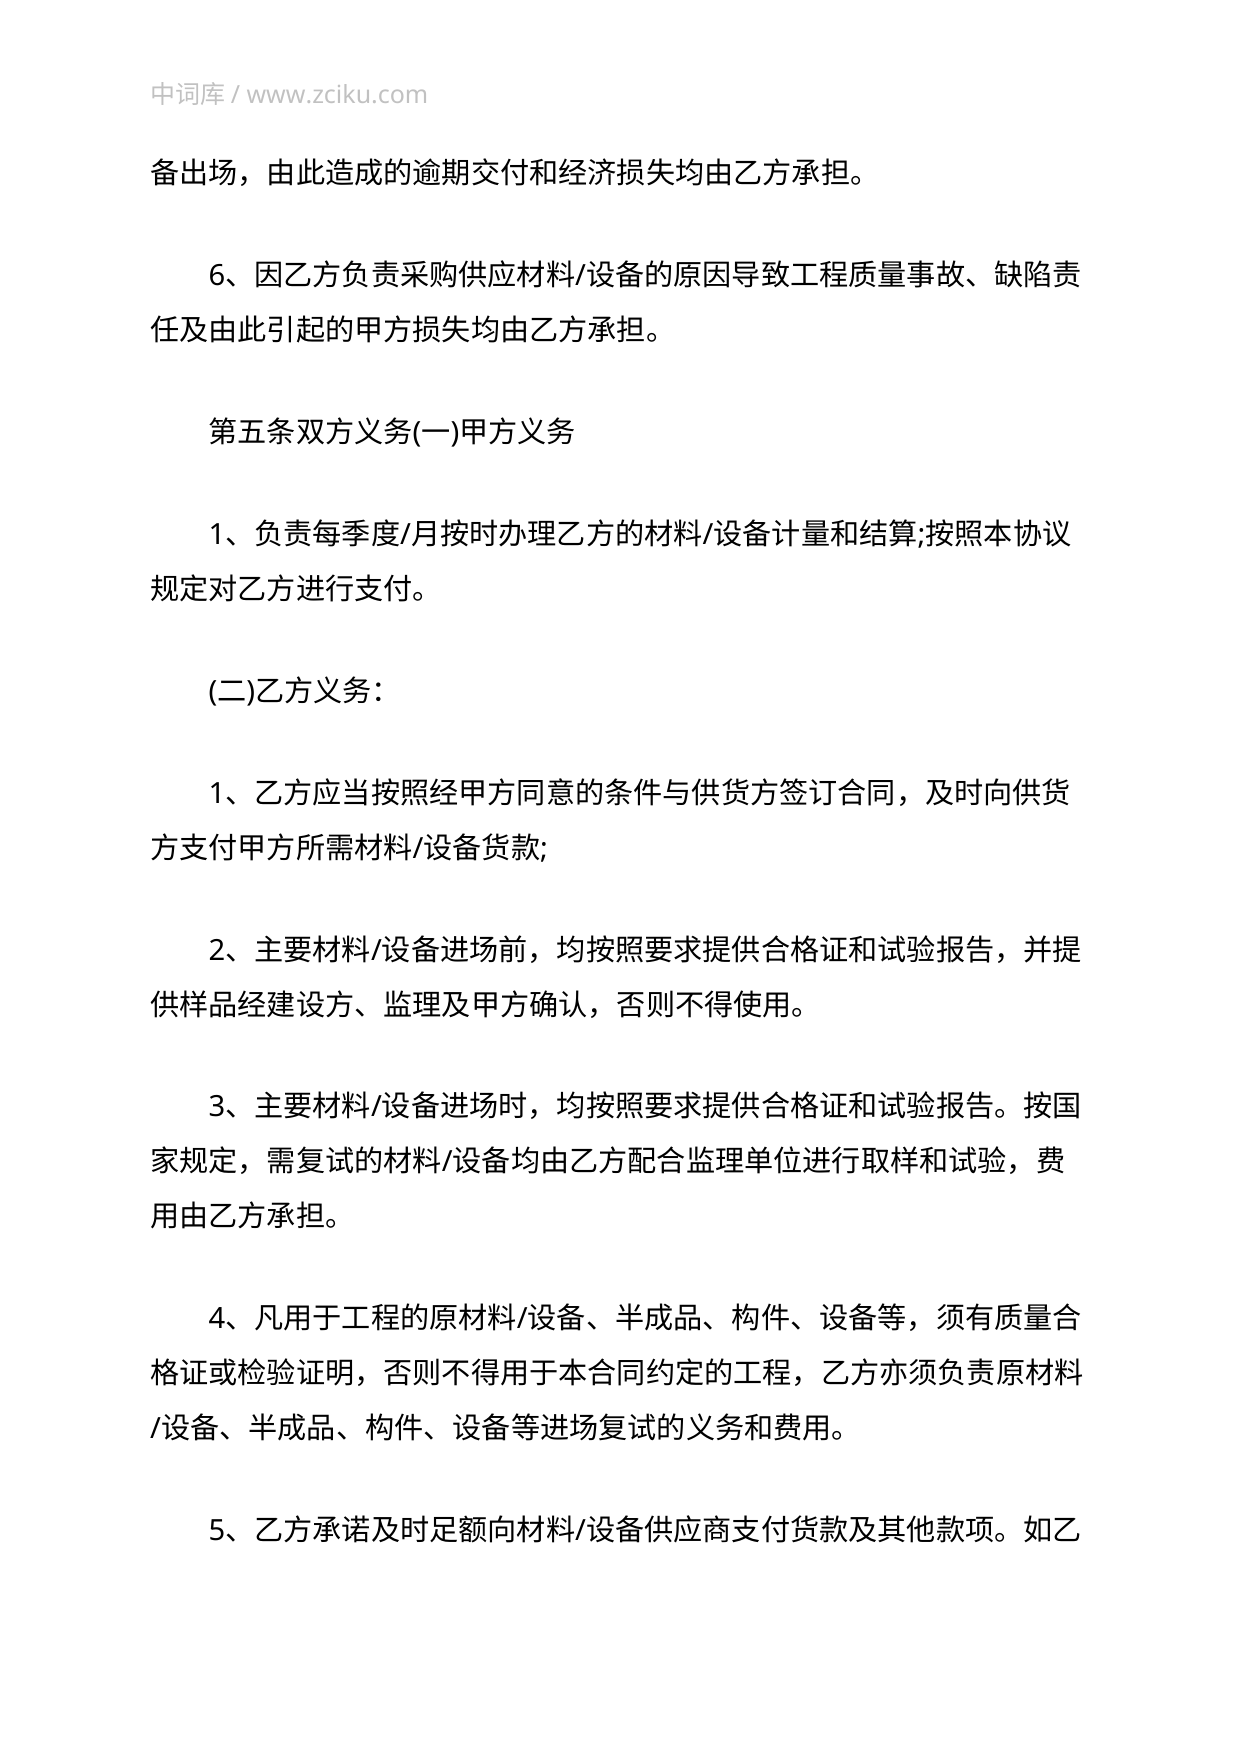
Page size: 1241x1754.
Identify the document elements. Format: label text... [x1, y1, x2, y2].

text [150, 1507, 1090, 1549]
text 1、负责每季度/月按时办理乙方的材料/设备计量和结算;按照本协议规定对乙方进行支付。 [150, 511, 1090, 608]
text 4、凡用于工程的原材料/设备、半成品、构件、设备等，须有质量合格证或检验证明，否则不得用于本合同约定的工程，乙方亦须负责原材料/设备、半成品、构件、设备等进场复试的义务和费用。 [150, 1295, 1090, 1447]
text 6、因乙方负责采购供应材料/设备的原因导致工程质量事故、缺陷责任及由此引起的甲方损失均由乙方承担。 [150, 252, 1090, 349]
text 1、乙方应当按照经甲方同意的条件与供货方签订合同，及时向供货方支付甲方所需材料/设备货款; [150, 769, 1090, 867]
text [150, 150, 1090, 192]
text 3、主要材料/设备进场时，均按照要求提供合格证和试验报告。按国家规定，需复试的材料/设备均由乙方配合监理单位进行取样和试验，费用由乙方承担。 [150, 1083, 1090, 1235]
text 第五条双方义务(一)甲方义务 [150, 408, 1090, 451]
text (二)乙方义务： [150, 667, 1090, 710]
text 2、主要材料/设备进场前，均按照要求提供合格证和试验报告，并提供样品经建设方、监理及甲方确认，否则不得使用。 [150, 926, 1090, 1023]
